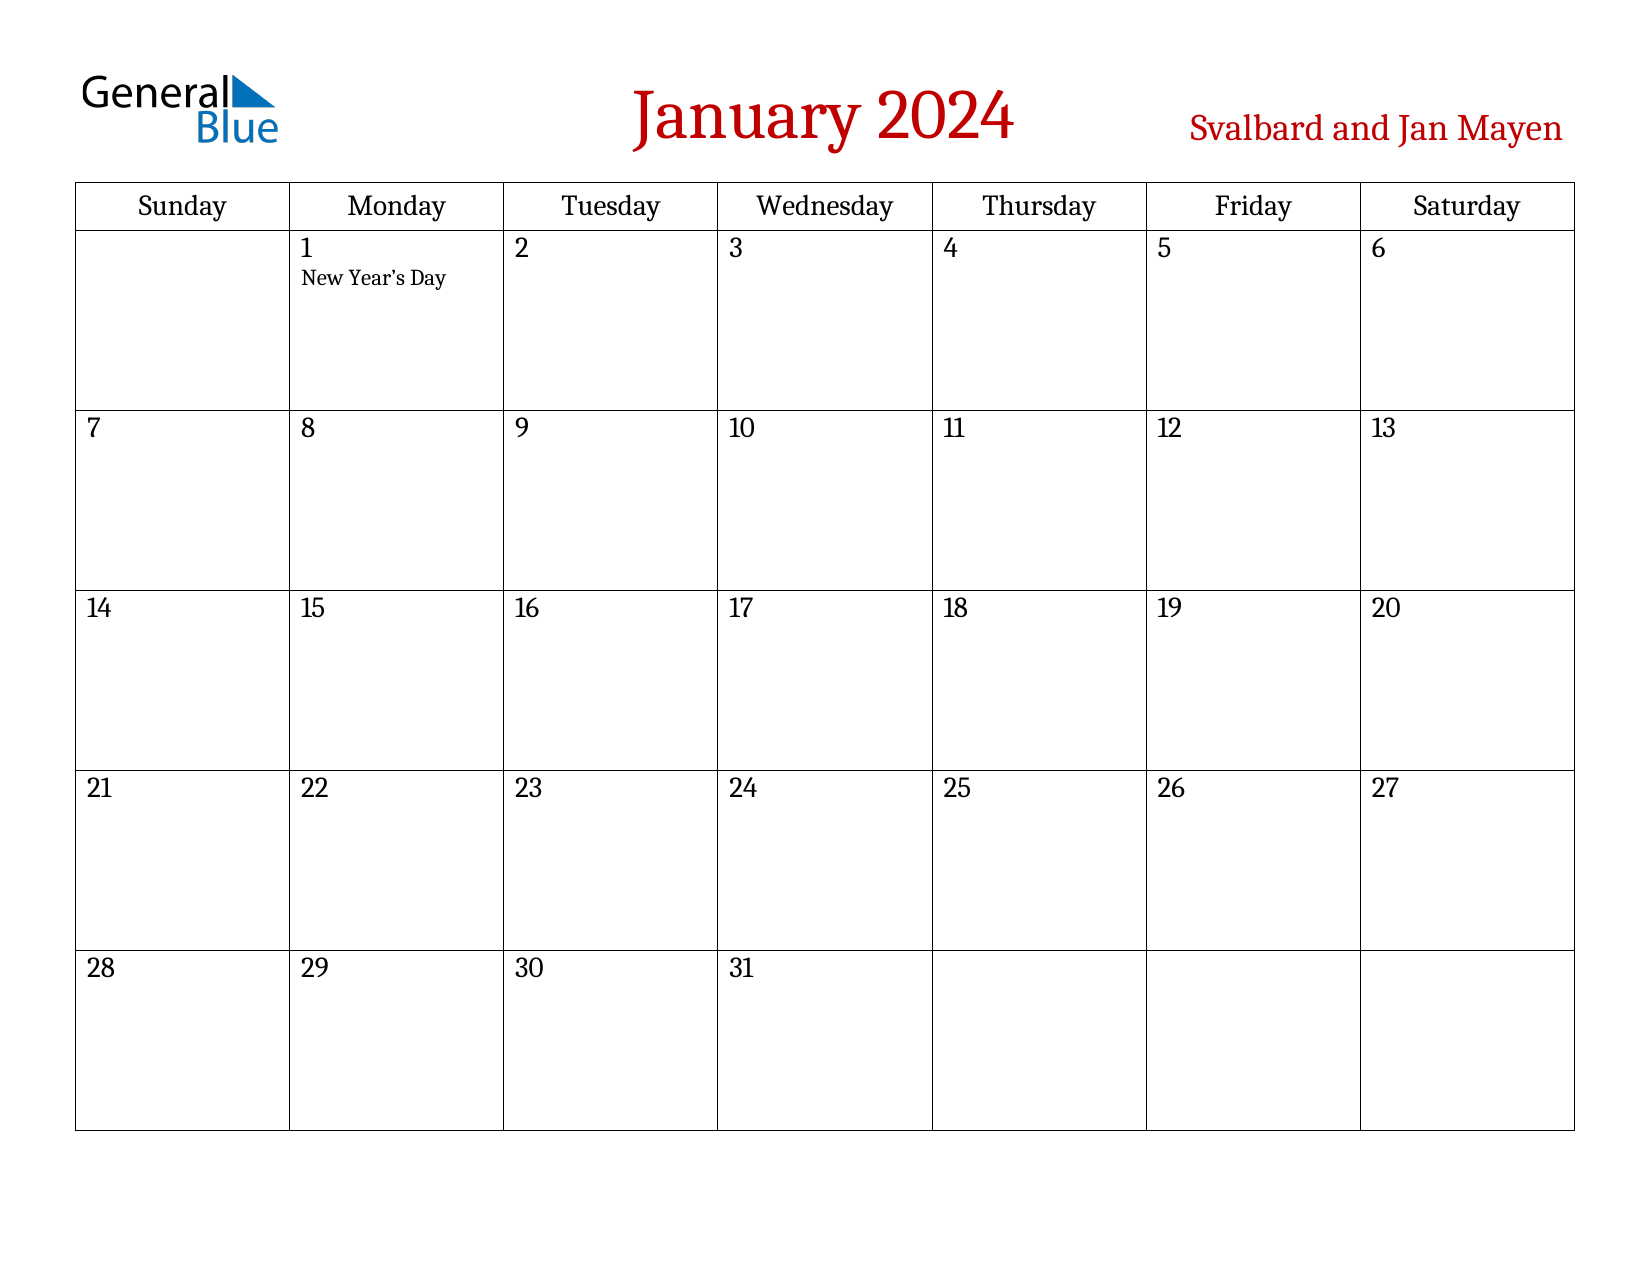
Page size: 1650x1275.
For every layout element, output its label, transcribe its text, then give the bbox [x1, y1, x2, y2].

table_cell 30 [504, 951, 717, 985]
table_cell [290, 985, 503, 1130]
table_cell New Year’s Day [290, 265, 503, 410]
table_cell 7 [76, 411, 289, 444]
table_cell [504, 625, 717, 770]
table_cell 2 [504, 231, 717, 264]
table_cell [1147, 951, 1360, 985]
table_cell 10 [718, 411, 932, 444]
table_cell [718, 805, 932, 950]
table_cell 3 [718, 231, 932, 264]
table_cell [933, 951, 1146, 985]
table_cell Thursday [933, 183, 1146, 230]
table_cell 12 [1147, 411, 1360, 444]
table_cell Wednesday [718, 183, 932, 230]
table_cell 9 [504, 411, 717, 444]
table_cell [718, 445, 932, 590]
table_cell 14 [76, 591, 289, 625]
table_cell 13 [1361, 411, 1574, 444]
table_cell [1361, 625, 1574, 770]
table_cell [290, 805, 503, 950]
table_cell [1147, 805, 1360, 950]
table_cell 19 [1147, 591, 1360, 625]
table_cell 23 [504, 771, 717, 805]
picture [82, 75, 278, 143]
table_cell [290, 445, 503, 590]
table_cell [718, 985, 932, 1130]
table_cell [1147, 265, 1360, 410]
table_cell 11 [933, 411, 1146, 444]
table_cell 6 [1361, 231, 1574, 264]
table_cell [1361, 985, 1574, 1130]
table_cell Tuesday [504, 183, 717, 230]
table_cell 28 [76, 951, 289, 985]
table_cell [1361, 445, 1574, 590]
table_cell [1147, 445, 1360, 590]
table_cell [76, 805, 289, 950]
table_cell 22 [290, 771, 503, 805]
table_cell 17 [718, 591, 932, 625]
table_cell Monday [290, 183, 503, 230]
table_cell [504, 265, 717, 410]
table_cell [1361, 805, 1574, 950]
table_cell Sunday [76, 183, 289, 230]
table_cell [504, 445, 717, 590]
table_cell 29 [290, 951, 503, 985]
table_cell 1 [290, 231, 503, 264]
table_cell 24 [718, 771, 932, 805]
table_cell [933, 805, 1146, 950]
table_header [76, 75, 503, 182]
table_cell 5 [1147, 231, 1360, 264]
table_cell [1147, 625, 1360, 770]
table_cell [933, 265, 1146, 410]
table_cell 31 [718, 951, 932, 985]
table_cell 18 [933, 591, 1146, 625]
table_cell [933, 625, 1146, 770]
table_cell 21 [76, 771, 289, 805]
table_cell [933, 985, 1146, 1130]
table_cell [76, 231, 289, 264]
table_cell [76, 445, 289, 590]
table_cell [76, 625, 289, 770]
table_cell [718, 265, 932, 410]
table_header Svalbard and Jan Mayen [1146, 75, 1574, 182]
table_cell [1361, 951, 1574, 985]
table_cell [290, 625, 503, 770]
table_cell 27 [1361, 771, 1574, 805]
table_cell [76, 985, 289, 1130]
table_cell 15 [290, 591, 503, 625]
table_cell [504, 805, 717, 950]
table_cell Saturday [1361, 183, 1574, 230]
table_cell 16 [504, 591, 717, 625]
table_header January 2024 [504, 75, 1146, 182]
table_cell 20 [1361, 591, 1574, 625]
table_cell [504, 985, 717, 1130]
table_cell 4 [933, 231, 1146, 264]
table_cell [1147, 985, 1360, 1130]
table_cell [1361, 265, 1574, 410]
table_cell [76, 265, 289, 410]
table_cell 26 [1147, 771, 1360, 805]
table_cell [718, 625, 932, 770]
table_cell 8 [290, 411, 503, 444]
table_cell [933, 445, 1146, 590]
table_cell Friday [1147, 183, 1360, 230]
table_cell 25 [933, 771, 1146, 805]
